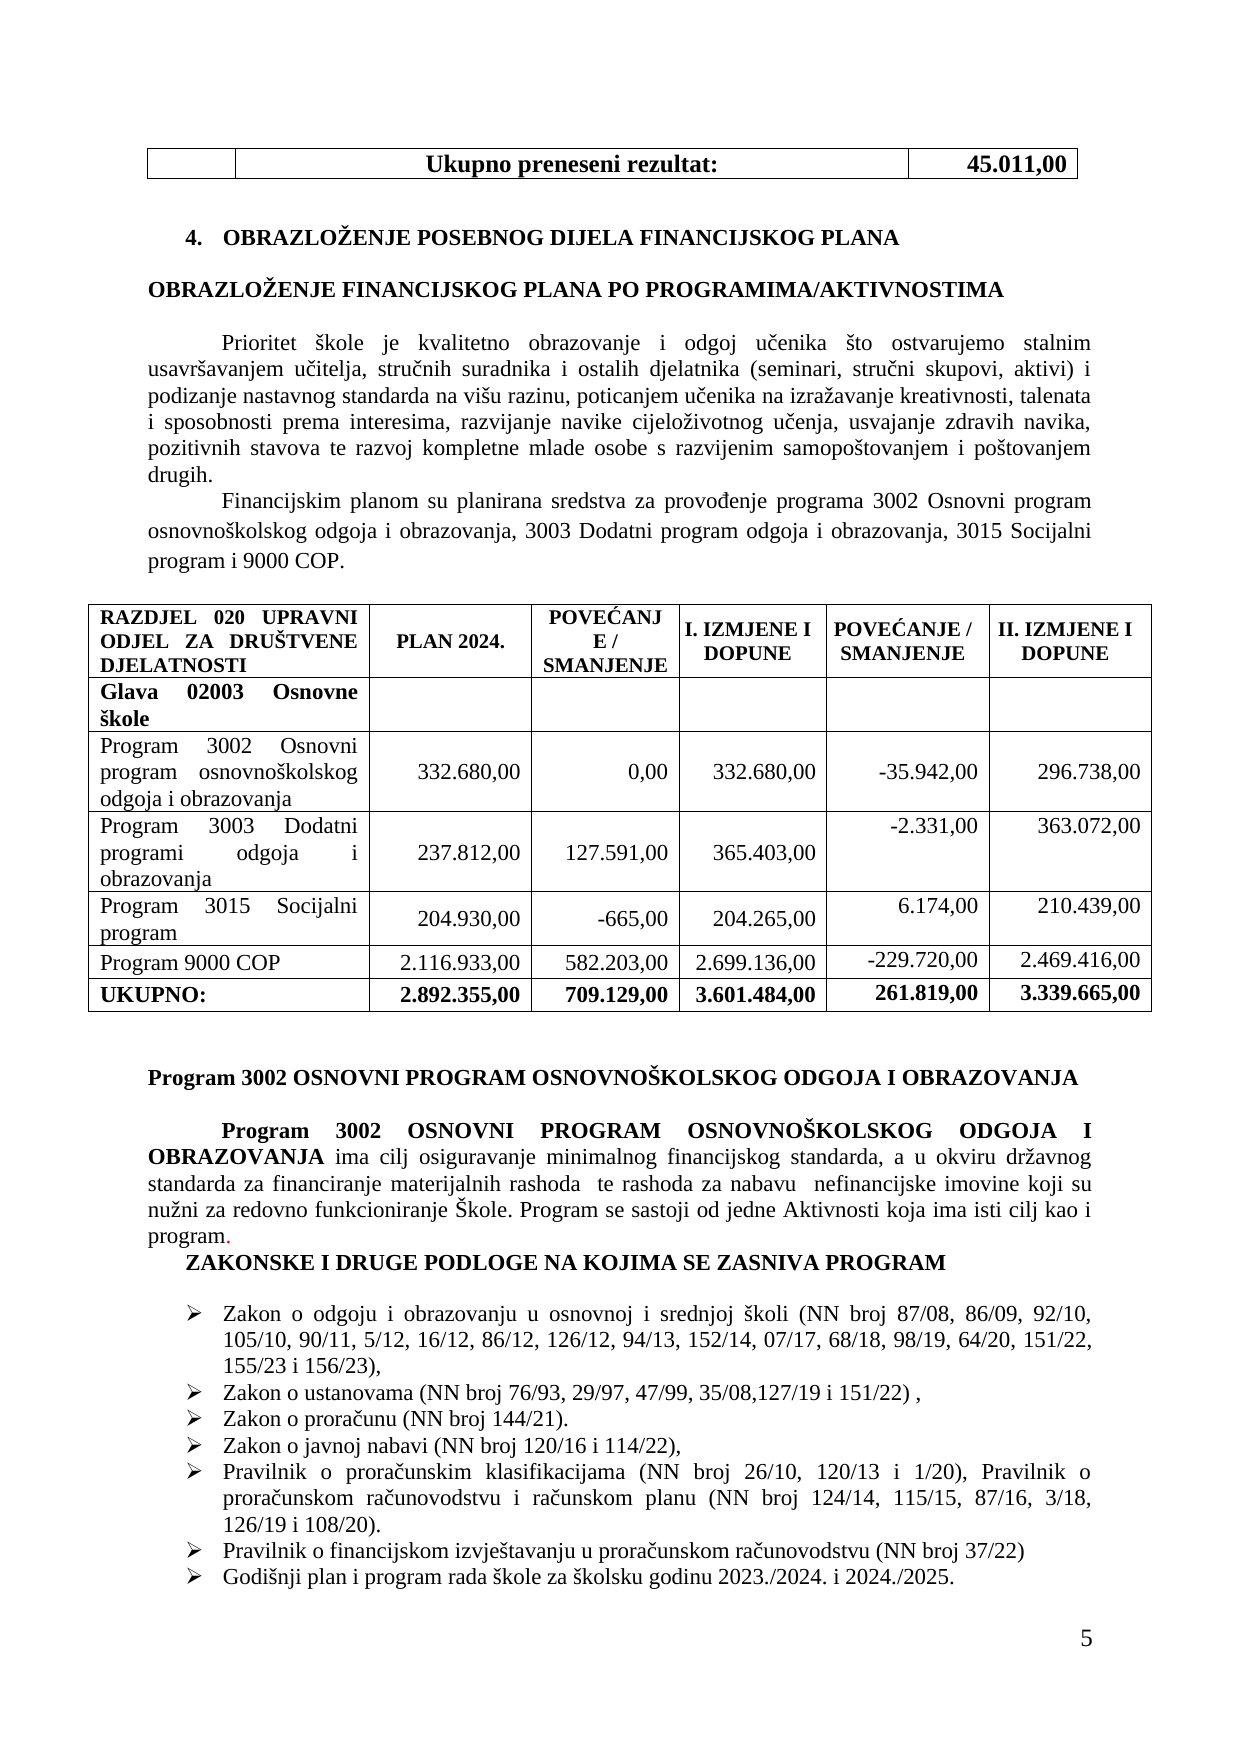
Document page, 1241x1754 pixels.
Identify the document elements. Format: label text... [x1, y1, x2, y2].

text Program 3002 OSNOVNI PROGRAM OSNOVNOŠKOLSKOG ODGOJA I OBRAZOVANJA [148, 1064, 1093, 1091]
list OBRAZLOŽENJE POSEBNOG DIJELA FINANCIJSKOG PLANA [185, 223, 1093, 250]
table_cell 2.116.933,00 [370, 946, 531, 978]
list Zakon o odgoju i obrazovanju u osnovnoj i srednjoj školi (NN broj 87/08, 86/09, 92/10, 105/10, 90/11, 5/12, 16/12, 86/12, 126/12, 94/13, 152/14, 07/17, 68/18, 98/19, 64/20, 151/22, 155/23 i 156/23), [185, 1300, 1093, 1379]
table_cell Program 3015 Socijalni program [89, 892, 369, 945]
table_header PLAN 2024. [370, 605, 531, 677]
table_cell 582.203,00 [532, 946, 679, 978]
text Financijskim planom su planirana sredstva za provođenje programa 3002 Osnovni program osnovnoškolskog odgoja i obrazovanja, 3003 Dodatni program odgoja i obrazovanja, 3015 Socijalni program i 9000 COP. [148, 487, 1093, 574]
list Pravilnik o financijskom izvještavanju u proračunskom računovodstvu (NN broj 37/22) [185, 1537, 1093, 1563]
table_cell -665,00 [532, 892, 679, 945]
table_cell 332.680,00 [680, 732, 826, 811]
table_cell 261.819,00 [827, 979, 989, 1011]
table_header POVEĆANJE / SMANJENJE [827, 605, 989, 677]
table_cell 365.403,00 [680, 812, 826, 891]
table_cell 332.680,00 [370, 732, 531, 811]
table_cell Program 3003 Dodatni programi odgoja i obrazovanja [89, 812, 369, 891]
table_cell [148, 149, 235, 177]
table_cell [990, 678, 1151, 731]
table_cell -229.720,00 [827, 946, 989, 978]
table_cell 363.072,00 [990, 812, 1151, 891]
table_cell Program 3002 Osnovni program osnovnoškolskog odgoja i obrazovanja [89, 732, 369, 811]
table_cell 2.469.416,00 [990, 946, 1151, 978]
list Pravilnik o proračunskim klasifikacijama (NN broj 26/10, 120/13 i 1/20), Pravilnik o proračunskom računovodstvu i računskom planu (NN broj 124/14, 115/15, 87/16, 3/18, 126/19 i 108/20). [185, 1458, 1093, 1537]
table_cell 3.339.665,00 [990, 979, 1151, 1011]
list Zakon o javnoj nabavi (NN broj 120/16 i 114/22), [185, 1432, 1093, 1458]
table_cell 2.699.136,00 [680, 946, 826, 978]
table_cell Program 9000 COP [89, 946, 369, 978]
table_cell [370, 678, 531, 731]
table_cell 204.930,00 [370, 892, 531, 945]
table_cell 127.591,00 [532, 812, 679, 891]
table_cell 210.439,00 [990, 892, 1151, 945]
table_cell 0,00 [532, 732, 679, 811]
table_cell 204.265,00 [680, 892, 826, 945]
table_header RAZDJEL 020 UPRAVNI ODJEL ZA DRUŠTVENE DJELATNOSTI [89, 605, 369, 677]
table_cell 3.601.484,00 [680, 979, 826, 1011]
table_header POVEĆANJE / SMANJENJE [532, 605, 679, 677]
table_cell [680, 678, 826, 731]
table_cell 237.812,00 [370, 812, 531, 891]
text ZAKONSKE I DRUGE PODLOGE NA KOJIMA SE ZASNIVA PROGRAM [148, 1249, 1093, 1275]
table_cell -2.331,00 [827, 812, 989, 891]
text Prioritet škole je kvalitetno obrazovanje i odgoj učenika što ostvarujemo stalnim usavršavanjem učitelja, stručnih suradnika i ostalih djelatnika (seminari, stručni skupovi, aktivi) i podizanje nastavnog standarda na višu razinu, poticanjem učenika na izražavanje kreativnosti, talenata i sposobnosti prema interesima, razvijanje navike cijeloživotnog učenja, usvajanje zdravih navika, pozitivnih stavova te razvoj kompletne mlade osobe s razvijenim samopoštovanjem i poštovanjem drugih. [148, 329, 1093, 487]
table_cell Ukupno preneseni rezultat: [236, 149, 908, 177]
table_cell 6.174,00 [827, 892, 989, 945]
text OBRAZLOŽENJE FINANCIJSKOG PLANA PO PROGRAMIMA/AKTIVNOSTIMA [148, 276, 1093, 303]
list Zakon o proračunu (NN broj 144/21). [185, 1405, 1093, 1432]
table_cell -35.942,00 [827, 732, 989, 811]
table_cell UKUPNO: [89, 979, 369, 1011]
text Program 3002 OSNOVNI PROGRAM OSNOVNOŠKOLSKOG ODGOJA I OBRAZOVANJA ima cilj osiguravanje minimalnog financijskog standarda, a u okviru državnog standarda za financiranje materijalnih rashoda te rashoda za nabavu nefinancijske imovine koji su nužni za redovno funkcioniranje Škole. Program se sastoji od jedne Aktivnosti koja ima isti cilj kao i program. [148, 1117, 1093, 1249]
table_cell 709.129,00 [532, 979, 679, 1011]
table_cell 296.738,00 [990, 732, 1151, 811]
table_header I. IZMJENE I DOPUNE [680, 605, 826, 677]
table_cell 2.892.355,00 [370, 979, 531, 1011]
table_cell [532, 678, 679, 731]
table_cell 45.011,00 [909, 149, 1077, 177]
table_cell [827, 678, 989, 731]
list Godišnji plan i program rada škole za školsku godinu 2023./2024. i 2024./2025. [185, 1563, 1093, 1590]
table_cell Glava 02003 Osnovne škole [89, 678, 369, 731]
table_header II. IZMJENE I DOPUNE [990, 605, 1151, 677]
list Zakon o ustanovama (NN broj 76/93, 29/97, 47/99, 35/08,127/19 i 151/22) , [185, 1379, 1093, 1405]
